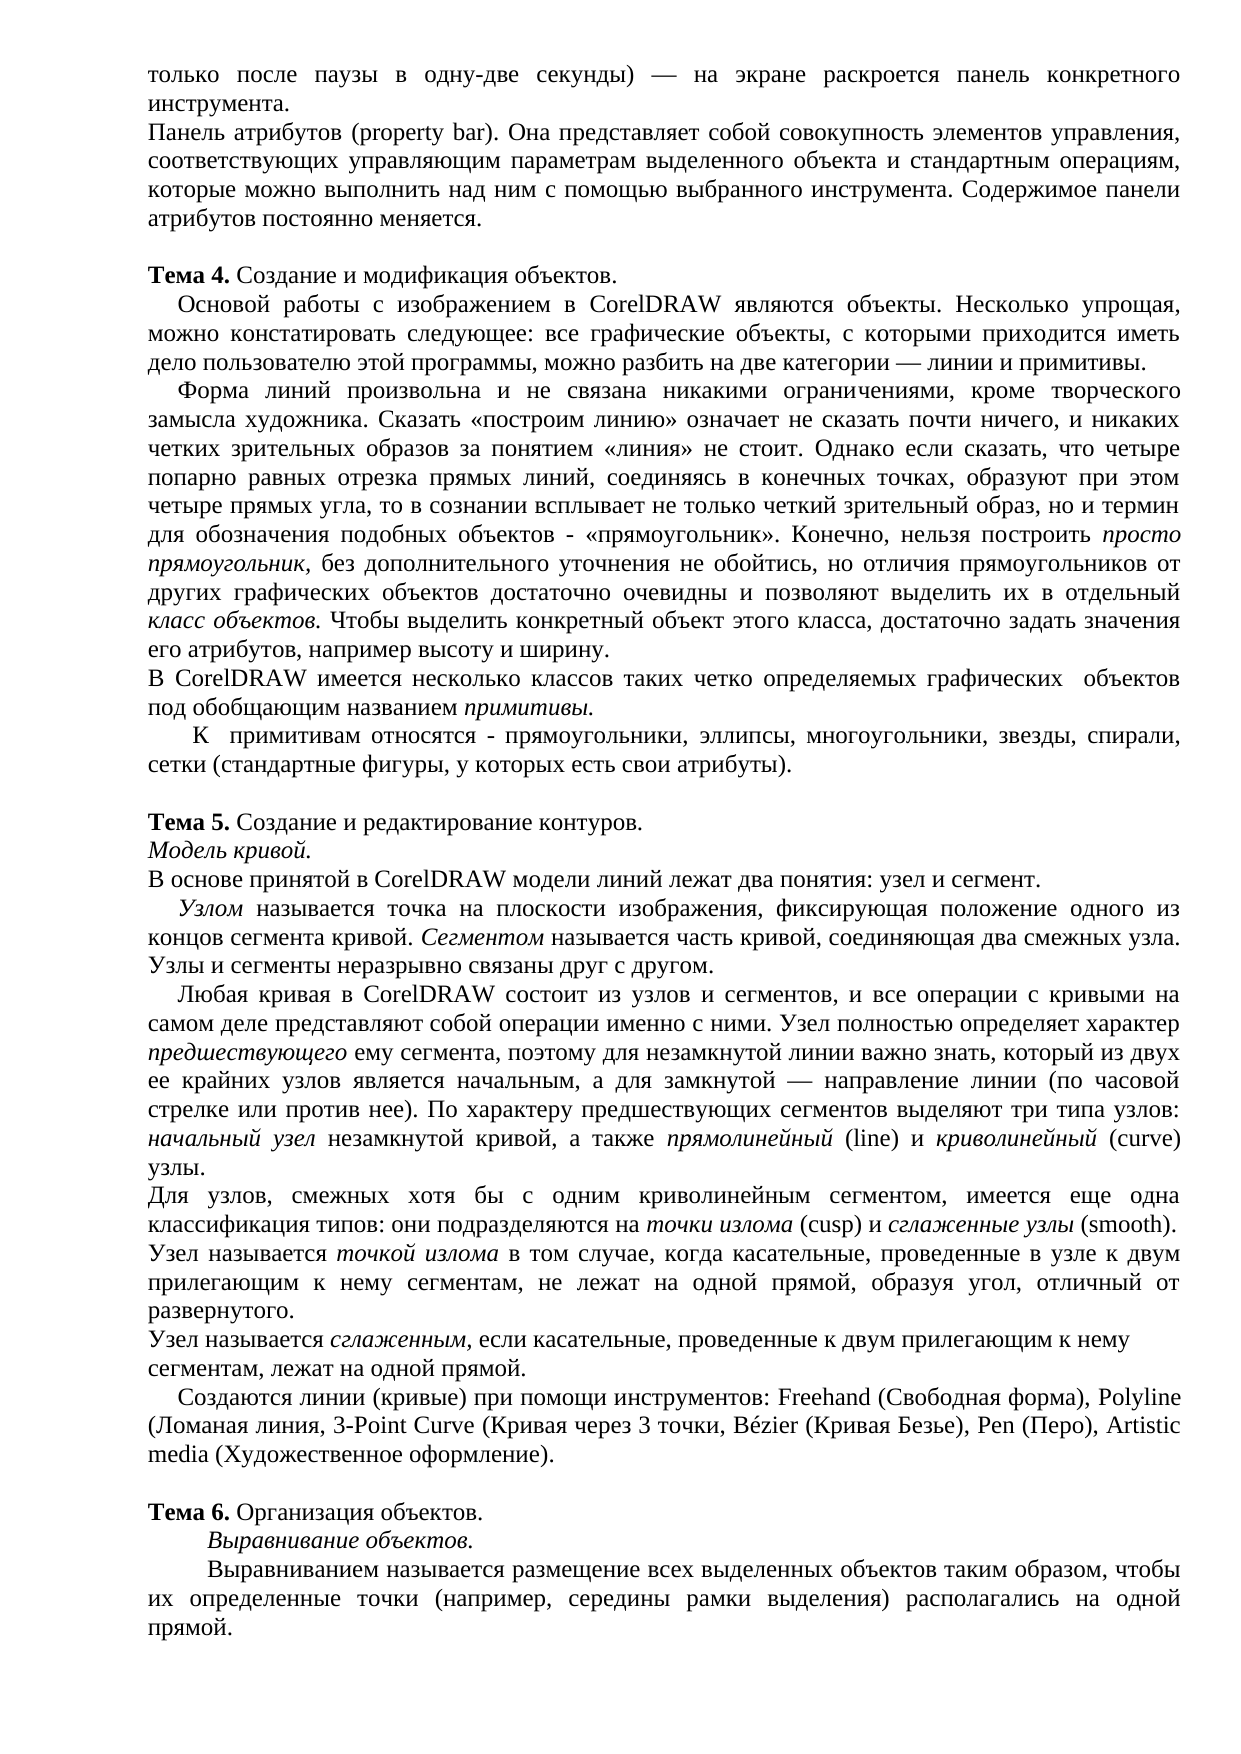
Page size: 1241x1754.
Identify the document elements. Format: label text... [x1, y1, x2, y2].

text Модель кривой. [148, 835, 1181, 864]
text Любая кривая в CorelDRAW состоит из узлов и сегментов, и все операции с кривыми на самом деле представляют собой операции именно с ними. Узел полностью определяет характер предшествующего ему сегмента, поэтому для незамкнутой линии важно знать, который из двух ее крайних узлов является начальным, а для замкнутой — направление линии (по часовой стрелке или против нее). По характеру предшествующих сегментов выделяют три типа узлов: начальный узел незамкнутой кривой, а также прямолинейный (line) и криволинейный (curve) узлы. [148, 979, 1181, 1180]
text Выравниванием называется размещение всех выделенных объектов таким образом, чтобы их определенные точки (например, середины рамки выделения) располагались на одной прямой. [148, 1554, 1181, 1640]
text Для узлов, смежных хотя бы с одним криволинейным сегментом, имеется еще одна классификация типов: они подразделяются на точки излома (cusp) и сглаженные узлы (smooth). [148, 1180, 1181, 1238]
text В CorelDRAW имеется несколько классов таких четко определяемых графических объектов под обобщающим названием примитивы. [148, 663, 1181, 720]
text Создаются линии (кривые) при помощи инструментов: Freehand (Свободная форма), Polyline (Ломаная линия, 3-Point Curve (Кривая через 3 точки, Bézier (Кривая Безье), Pen (Перо), Artistic media (Художественное оформление). [148, 1382, 1181, 1468]
text К примитивам относятся - прямоугольники, эллипсы, многоугольники, звезды, спирали, сетки (стандартные фигуры, у которых есть свои атрибуты). [148, 720, 1181, 778]
text Узел называется сглаженным, если касательные, проведенные к двум прилегающим к нему сегментам, лежат на одной прямой. [148, 1324, 1181, 1382]
text Узел называется точкой излома в том случае, когда касательные, проведенные в узле к двум прилегающим к нему сегментам, не лежат на одной прямой, образуя угол, отличный от развернутого. [148, 1238, 1181, 1324]
text В основе принятой в CorelDRAW модели линий лежат два понятия: узел и сегмент. [148, 864, 1181, 893]
text Панель атрибутов (property bar). Она представляет собой совокупность элементов управления, соответствующих управляющим параметрам выделенного объекта и стандартным операциям, которые можно выполнить над ним с помощью выбранного инструмента. Содержимое панели атрибутов постоянно меняется. [148, 117, 1181, 232]
text Основой работы с изображением в CorelDRAW являются объекты. Несколько упрощая, можно констатировать следующее: все графические объекты, с которыми приходится иметь дело пользователю этой программы, можно разбить на две категории — линии и примитивы. [148, 289, 1181, 375]
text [148, 59, 1181, 117]
text Форма линий произвольна и не связана никакими ограничениями, кроме творческого замысла художника. Сказать «построим линию» означает не сказать почти ничего, и никаких четких зрительных образов за понятием «линия» не стоит. Однако если сказать, что четыре попарно равных отрезка прямых линий, соединяясь в конечных точках, образуют при этом четыре прямых угла, то в сознании всплывает не только четкий зрительный образ, но и термин для обозначения подобных объектов - «прямоугольник». Конечно, нельзя построить просто прямоугольник, без дополнительного уточнения не обойтись, но отличия прямоугольников от других графических объектов достаточно очевидны и позволяют выделить их в отдельный класс объектов. Чтобы выделить конкретный объект этого класса, достаточно задать значения его атрибутов, например высоту и ширину. [148, 375, 1181, 663]
text Выравнивание объектов. [148, 1525, 1181, 1554]
text Тема 6. Организация объектов. [148, 1497, 1181, 1525]
text Узлом называется точка на плоскости изображения, фиксирующая положение одного из концов сегмента кривой. Сегментом называется часть кривой, соединяющая два смежных узла. Узлы и сегменты неразрывно связаны друг с другом. [148, 893, 1181, 979]
text Тема 4. Создание и модификация объектов. [148, 260, 1181, 289]
text Тема 5. Создание и редактирование контуров. [148, 807, 1181, 835]
